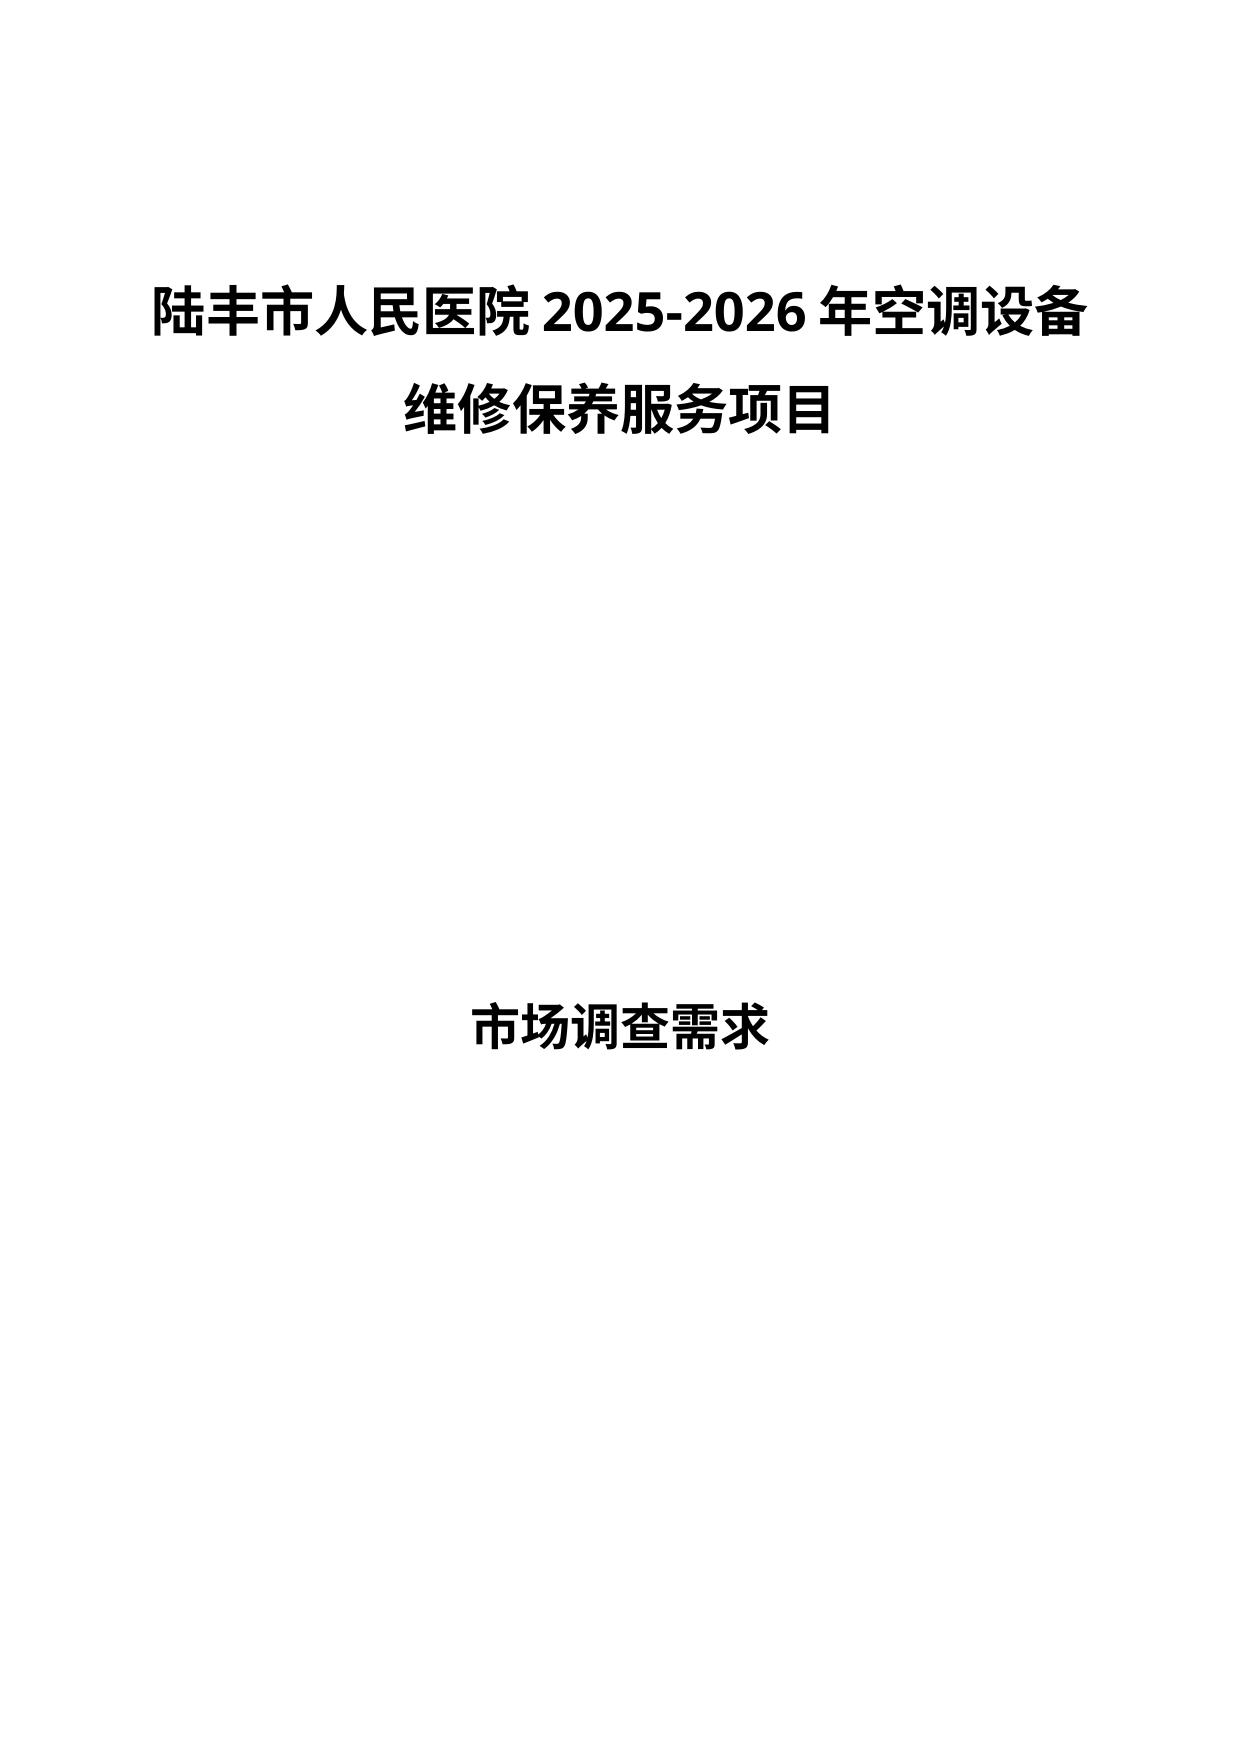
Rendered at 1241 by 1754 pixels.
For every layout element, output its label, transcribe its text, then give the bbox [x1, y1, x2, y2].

text 维修保养服务项目 [118, 357, 1122, 454]
text 市场调查需求 [118, 974, 1122, 1072]
text 陆丰市人民医院2025-2026年空调设备 [118, 259, 1122, 357]
